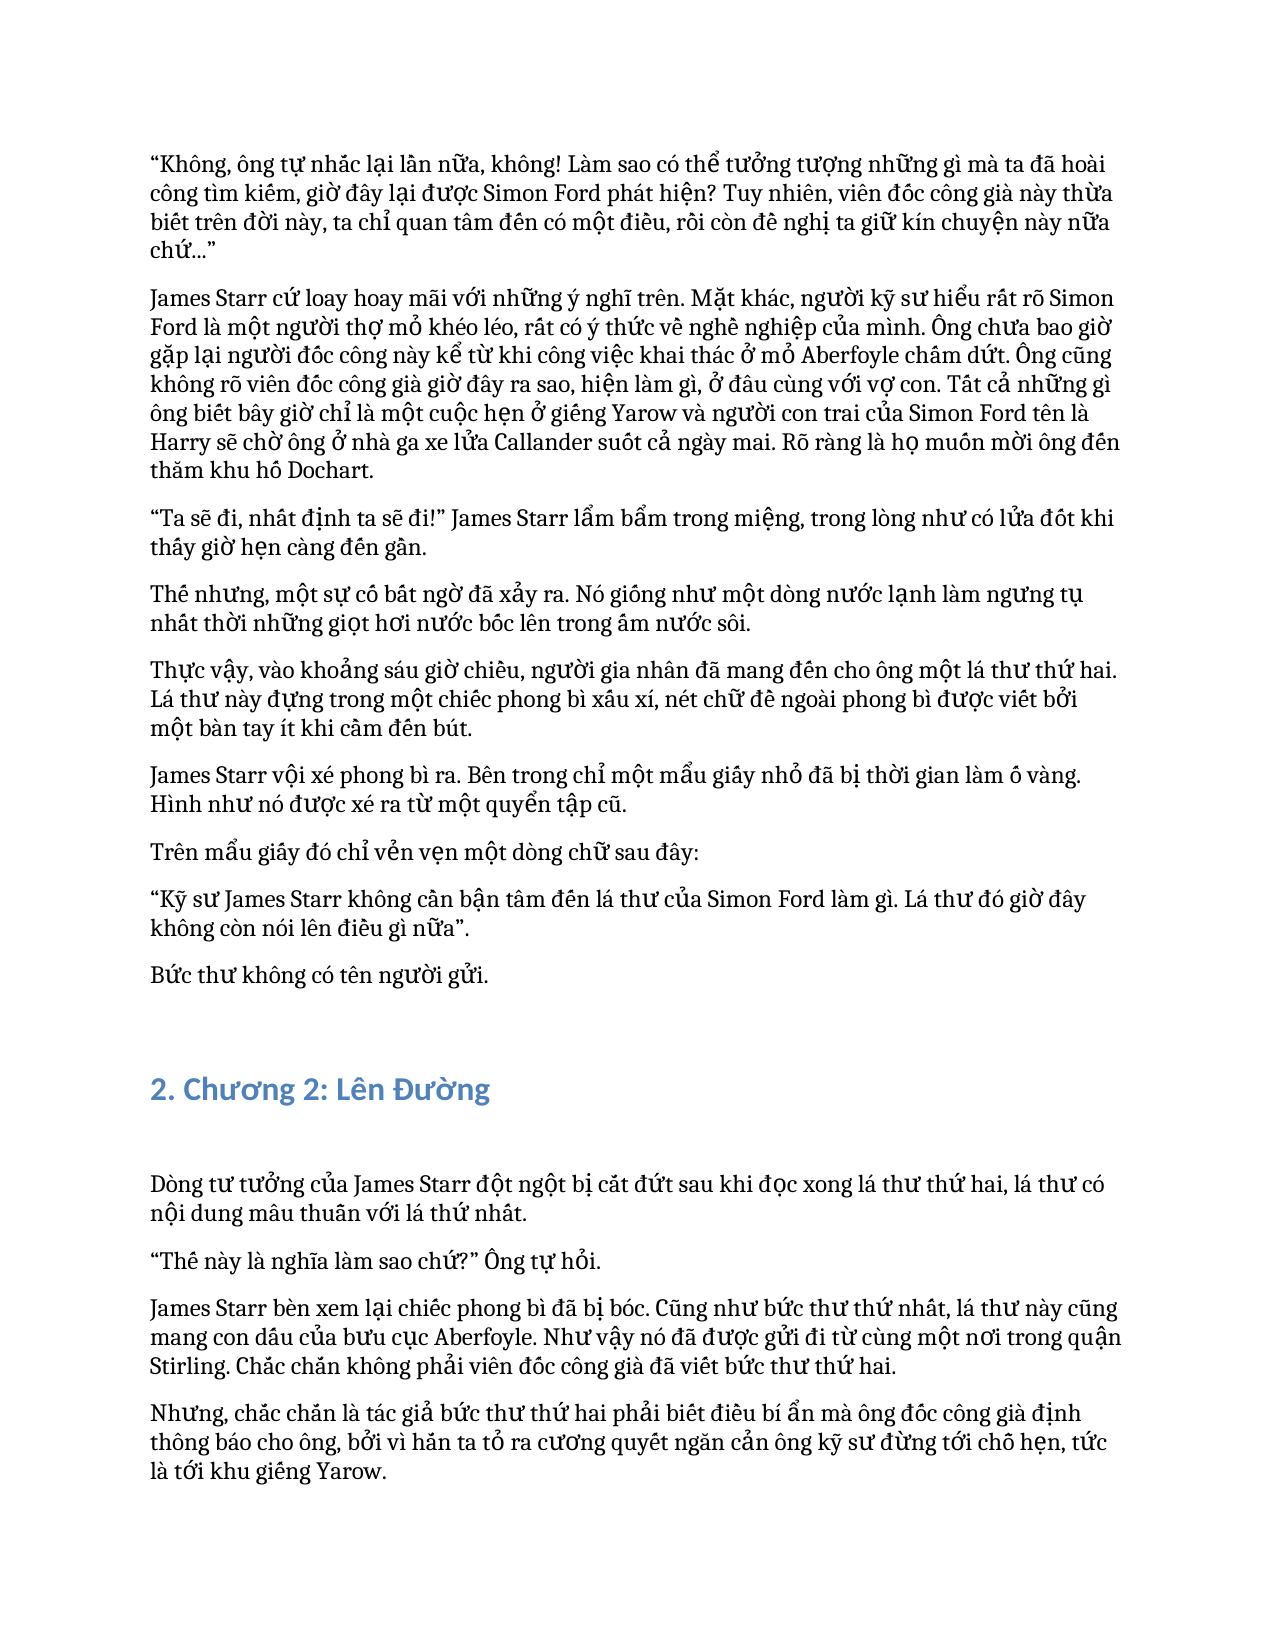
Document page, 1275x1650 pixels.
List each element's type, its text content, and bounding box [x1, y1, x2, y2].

text Dòng tư tưởng của James Starr đột ngột bị cắt đứt sau khi đọc xong lá thư thứ hai, lá thư có nội dung mâu thuẫn với lá thứ nhất. [150, 1113, 1125, 1228]
text Trên mẩu giấy đó chỉ vẻn vẹn một dòng chữ sau đây: [150, 837, 1125, 866]
text “Thế này là nghĩa làm sao chứ?” Ông tự hỏi. [150, 1247, 1125, 1275]
text James Starr bèn xem lại chiếc phong bì đã bị bóc. Cũng như bức thư thứ nhất, lá thư này cũng mang con dấu của bưu cục Aberfoyle. Như vậy nó đã được gửi đi từ cùng một nơi trong quận Stirling. Chắc chắn không phải viên đốc công già đã viết bức thư thứ hai. [150, 1294, 1125, 1380]
subtitle 2. Chương 2: Lên Đường [150, 1068, 1125, 1109]
text “Không, ông tự nhắc lại lần nữa, không! Làm sao có thể tưởng tượng những gì mà ta đã hoài công tìm kiếm, giờ đây lại được Simon Ford phát hiện? Tuy nhiên, viên đốc công già này thừa biết trên đời này, ta chỉ quan tâm đến có một điều, rồi còn đề nghị ta giữ kín chuyện này nữa chứ...” [150, 150, 1125, 265]
text “Kỹ sư James Starr không cần bận tâm đến lá thư của Simon Ford làm gì. Lá thư đó giờ đây không còn nói lên điều gì nữa”. [150, 885, 1125, 942]
text Thực vậy, vào khoảng sáu giờ chiều, người gia nhân đã mang đến cho ông một lá thư thứ hai. Lá thư này đựng trong một chiếc phong bì xấu xí, nét chữ đề ngoài phong bì được viết bởi một bàn tay ít khi cầm đến bút. [150, 656, 1125, 742]
text Thế nhưng, một sự cố bất ngờ đã xảy ra. Nó giống như một dòng nước lạnh làm ngưng tụ nhất thời những giọt hơi nước bốc lên trong ấm nước sôi. [150, 580, 1125, 637]
text James Starr cứ loay hoay mãi với những ý nghĩ trên. Mặt khác, người kỹ sư hiểu rất rõ Simon Ford là một người thợ mỏ khéo léo, rất có ý thức về nghề nghiệp của mình. Ông chưa bao giờ gặp lại người đốc công này kể từ khi công việc khai thác ở mỏ Aberfoyle chấm dứt. Ông cũng không rõ viên đốc công già giờ đây ra sao, hiện làm gì, ở đâu cùng với vợ con. Tất cả những gì ông biết bây giờ chỉ là một cuộc hẹn ở giếng Yarow và người con trai của Simon Ford tên là Harry sẽ chờ ông ở nhà ga xe lửa Callander suốt cả ngày mai. Rõ ràng là họ muốn mời ông đến thăm khu hố Dochart. [150, 284, 1125, 485]
text James Starr vội xé phong bì ra. Bên trong chỉ một mẩu giấy nhỏ đã bị thời gian làm ố vàng. Hình như nó được xé ra từ một quyển tập cũ. [150, 761, 1125, 819]
text “Ta sẽ đi, nhất định ta sẽ đi!” James Starr lẩm bẩm trong miệng, trong lòng như có lửa đốt khi thấy giờ hẹn càng đến gần. [150, 504, 1125, 561]
text Bức thư không có tên người gửi. [150, 961, 1125, 1047]
text Nhưng, chắc chắn là tác giả bức thư thứ hai phải biết điều bí ẩn mà ông đốc công già định thông báo cho ông, bởi vì hắn ta tỏ ra cương quyết ngăn cản ông kỹ sư đừng tới chỗ hẹn, tức là tới khu giếng Yarow. [150, 1399, 1125, 1485]
